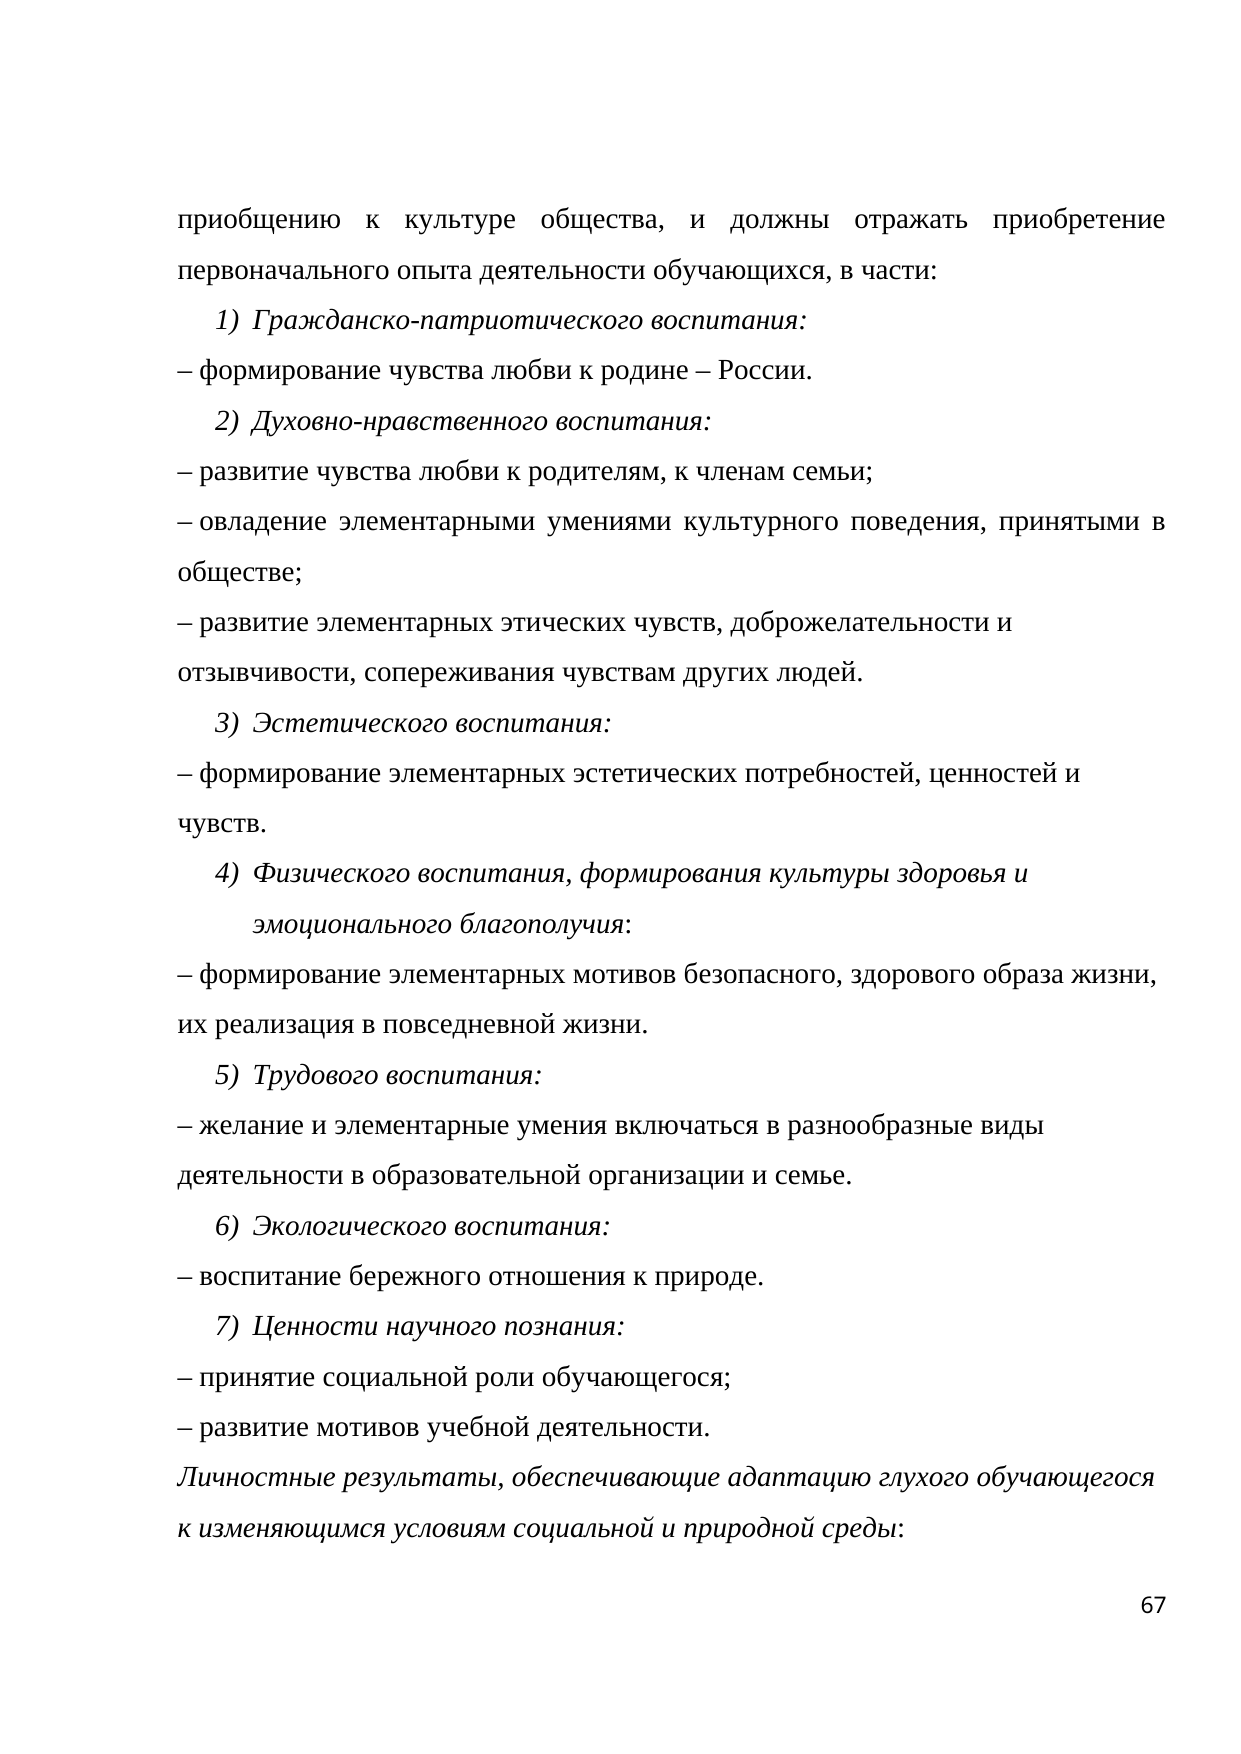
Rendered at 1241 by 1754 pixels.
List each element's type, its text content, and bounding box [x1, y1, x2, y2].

text – развитие элементарных этических чувств, доброжелательности и отзывчивости, сопереживания чувствам других людей. [177, 604, 1166, 688]
text – воспитание бережного отношения к природе. [177, 1258, 1166, 1292]
text – формирование чувства любви к родине – России. [177, 352, 1166, 386]
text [177, 202, 1166, 285]
text – овладение элементарными умениями культурного поведения, принятыми в обществе; [177, 503, 1166, 587]
list Ценности научного познания: [215, 1308, 1166, 1342]
text – желание и элементарные умения включаться в разнообразные виды деятельности в образовательной организации и семье. [177, 1107, 1166, 1191]
text – развитие чувства любви к родителям, к членам семьи; [177, 453, 1166, 487]
list Физического воспитания, формирования культуры здоровья и эмоционального благополучия: [215, 856, 1166, 939]
text – формирование элементарных мотивов безопасного, здорового образа жизни, их реализация в повседневной жизни. [177, 956, 1166, 1040]
text Личностные результаты, обеспечивающие адаптацию глухого обучающегося к изменяющимся условиям социальной и природной среды: [177, 1459, 1166, 1543]
list Духовно-нравственного воспитания: [215, 403, 1166, 436]
list Экологического воспитания: [215, 1208, 1166, 1241]
text – формирование элементарных эстетических потребностей, ценностей и чувств. [177, 755, 1166, 839]
list Трудового воспитания: [215, 1057, 1166, 1090]
list Гражданско-патриотического воспитания: [215, 302, 1166, 336]
text – принятие социальной роли обучающегося; [177, 1359, 1166, 1392]
text – развитие мотивов учебной деятельности. [177, 1409, 1166, 1443]
list Эстетического воспитания: [215, 705, 1166, 738]
